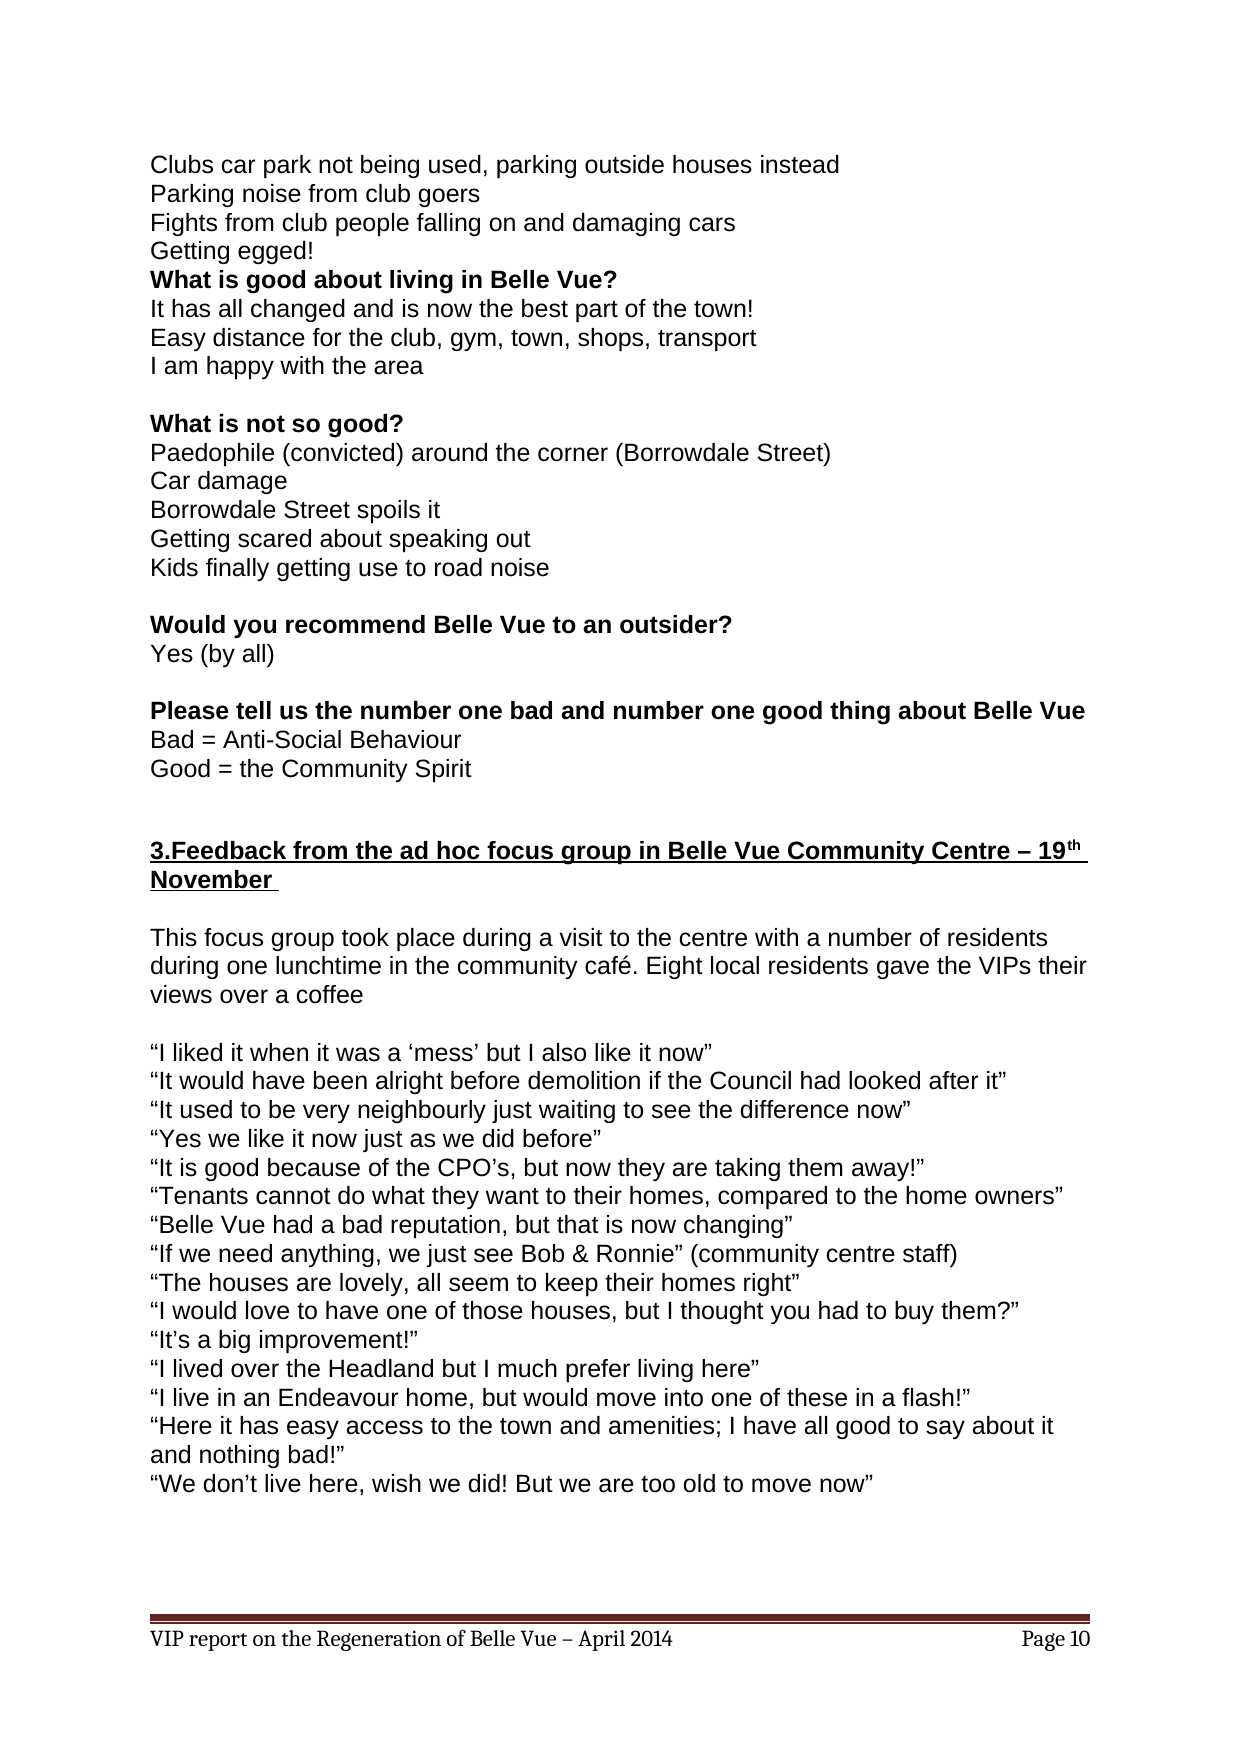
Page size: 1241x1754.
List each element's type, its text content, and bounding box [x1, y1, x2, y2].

text Kids finally getting use to road noise [150, 552, 1090, 581]
text What is not so good? [150, 409, 1090, 437]
text This focus group took place during a visit to the centre with a number of residents during one lunchtime in the community café. Eight local residents gave the VIPs their views over a coffee [150, 923, 1090, 1009]
text Getting egged! [150, 236, 1090, 265]
text Easy distance for the club, gym, town, shops, transport [150, 322, 1090, 351]
text Clubs car park not being used, parking outside houses instead [150, 150, 1090, 179]
text “It would have been alright before demolition if the Council had looked after it” [150, 1066, 1090, 1095]
text “It used to be very neighbourly just waiting to see the difference now” [150, 1095, 1090, 1124]
text “I liked it when it was a ‘mess’ but I also like it now” [150, 1038, 1090, 1066]
text It has all changed and is now the best part of the town! [150, 294, 1090, 322]
text Getting scared about speaking out [150, 524, 1090, 552]
text Yes (by all) [150, 639, 1090, 667]
text “Belle Vue had a bad reputation, but that is now changing” [150, 1210, 1090, 1239]
text I am happy with the area [150, 351, 1090, 380]
text “Here it has easy access to the town and amenities; I have all good to say about it and nothing bad!” [150, 1411, 1090, 1469]
text Car damage [150, 466, 1090, 495]
text “I would love to have one of those houses, but I thought you had to buy them?” [150, 1296, 1090, 1325]
text Parking noise from club goers [150, 179, 1090, 207]
text “We don’t live here, wish we did! But we are too old to move now” [150, 1469, 1090, 1498]
text “I live in an Endeavour home, but would move into one of these in a flash!” [150, 1383, 1090, 1411]
text “The houses are lovely, all seem to keep their homes right” [150, 1268, 1090, 1296]
text 3.Feedback from the ad hoc focus group in Belle Vue Community Centre – 19th November [150, 836, 1090, 894]
text Would you recommend Belle Vue to an outsider? [150, 610, 1090, 639]
text “Tenants cannot do what they want to their homes, compared to the home owners” [150, 1181, 1090, 1210]
text “If we need anything, we just see Bob & Ronnie” (community centre staff) [150, 1239, 1090, 1268]
text Borrowdale Street spoils it [150, 495, 1090, 524]
text Bad = Anti-Social Behaviour [150, 725, 1090, 754]
text Good = the Community Spirit [150, 754, 1090, 782]
text “Yes we like it now just as we did before” [150, 1124, 1090, 1153]
text Fights from club people falling on and damaging cars [150, 207, 1090, 236]
text Paedophile (convicted) around the corner (Borrowdale Street) [150, 437, 1090, 466]
text “It is good because of the CPO’s, but now they are taking them away!” [150, 1153, 1090, 1181]
text Please tell us the number one bad and number one good thing about Belle Vue [150, 696, 1090, 725]
text What is good about living in Belle Vue? [150, 265, 1090, 294]
text “I lived over the Headland but I much prefer living here” [150, 1354, 1090, 1383]
text “It’s a big improvement!” [150, 1325, 1090, 1354]
